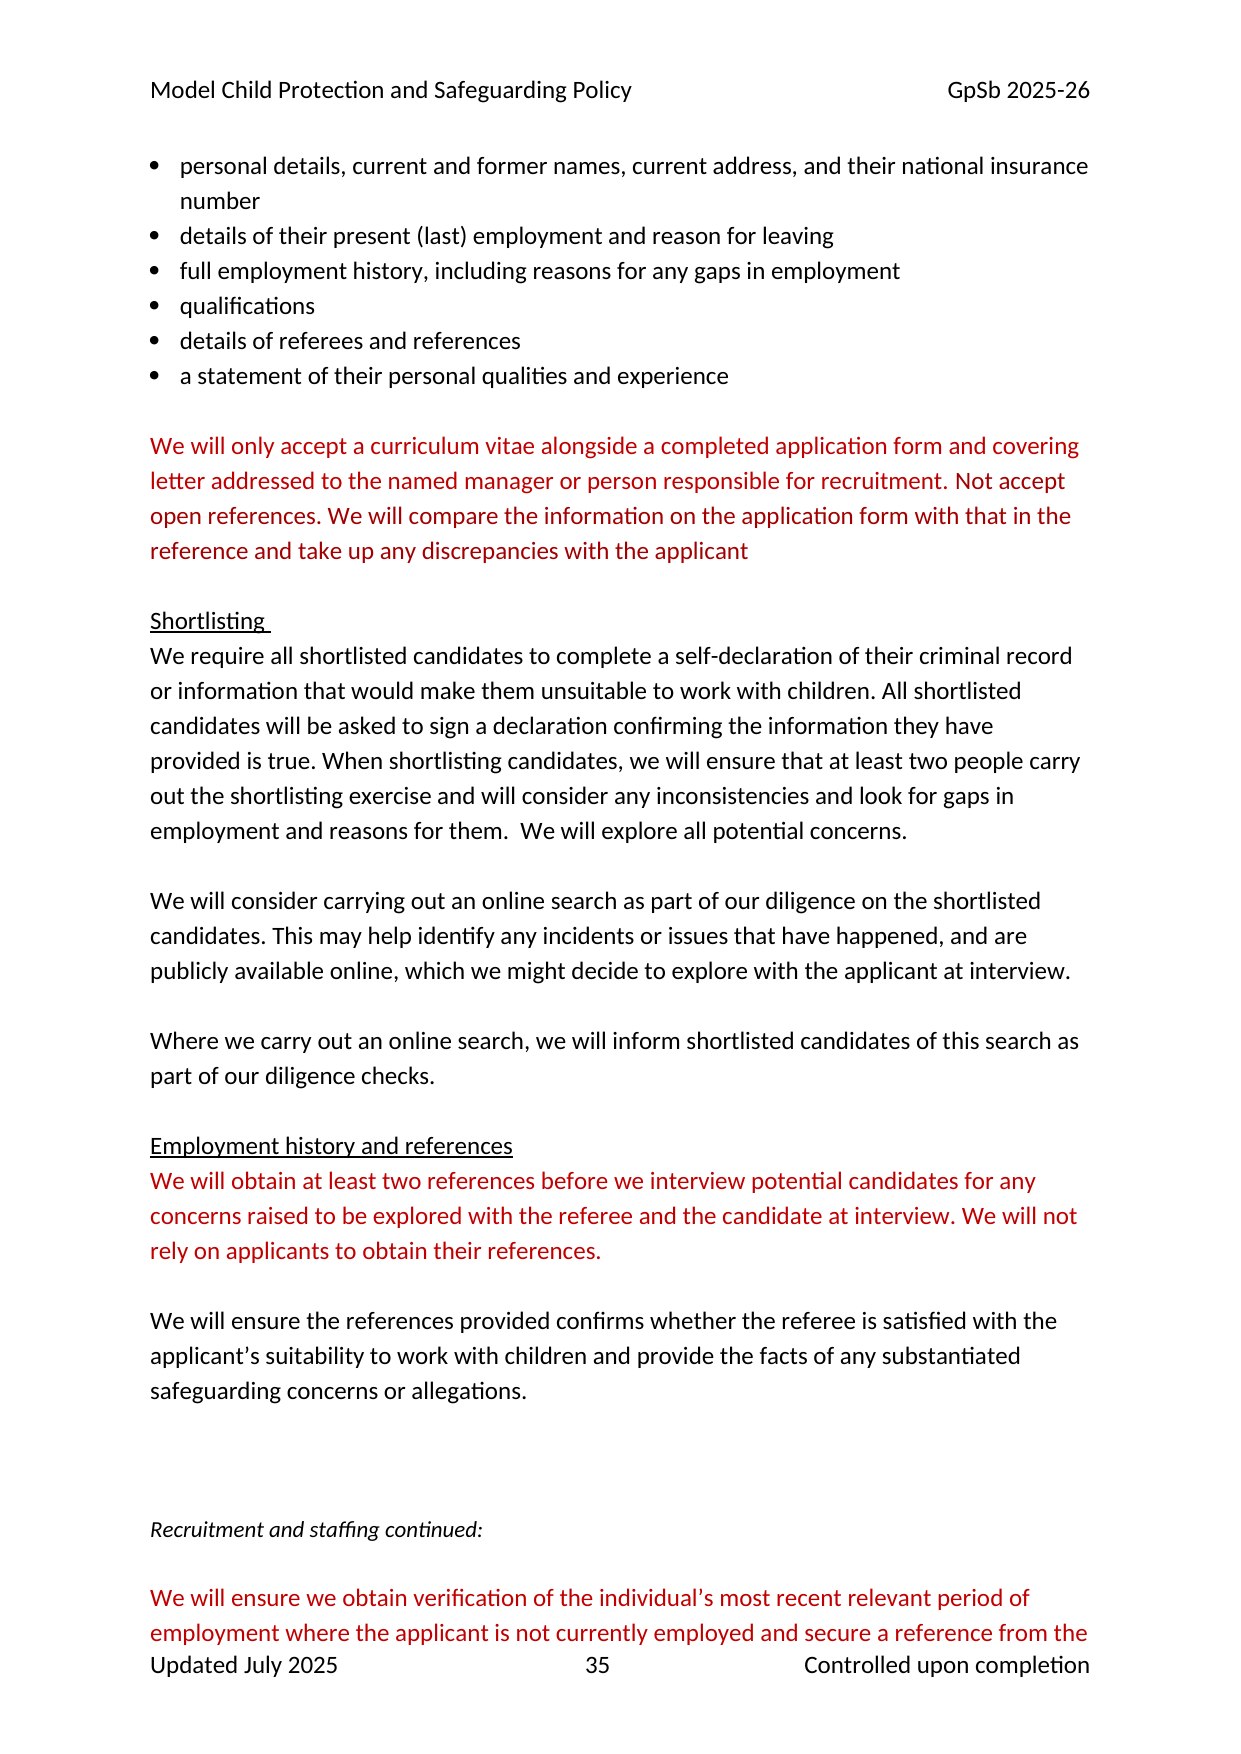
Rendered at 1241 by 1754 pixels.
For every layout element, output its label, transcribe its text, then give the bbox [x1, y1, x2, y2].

text Where we carry out an online search, we will inform shortlisted candidates of this search as part of our diligence checks. [150, 1025, 1090, 1091]
text Employment history and references [150, 1130, 1090, 1161]
text We will ensure the references provided confirms whether the referee is satisfied with the applicant’s suitability to work with children and provide the facts of any substantiated safeguarding concerns or allegations. [150, 1305, 1090, 1406]
list a statement of their personal qualities and experience [150, 360, 1090, 391]
list qualifications [150, 290, 1090, 321]
list details of their present (last) employment and reason for leaving [150, 220, 1090, 251]
list full employment history, including reasons for any gaps in employment [150, 255, 1090, 286]
text Shortlisting [150, 605, 1090, 636]
text We require all shortlisted candidates to complete a self-declaration of their criminal record or information that would make them unsuitable to work with children. All shortlisted candidates will be asked to sign a declaration confirming the information they have provided is true. When shortlisting candidates, we will ensure that at least two people carry out the shortlisting exercise and will consider any inconsistencies and look for gaps in employment and reasons for them. We will explore all potential concerns. [150, 640, 1090, 846]
text We will only accept a curriculum vitae alongside a completed application form and covering letter addressed to the named manager or person responsible for recruitment. Not accept open references. We will compare the information on the application form with that in the reference and take up any discrepancies with the applicant [150, 430, 1090, 566]
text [150, 1582, 1090, 1648]
text Recruitment and staffing continued: [150, 1515, 1090, 1543]
text We will obtain at least two references before we interview potential candidates for any concerns raised to be explored with the referee and the candidate at interview. We will not rely on applicants to obtain their references. [150, 1165, 1090, 1266]
list personal details, current and former names, current address, and their national insurance number [150, 150, 1090, 216]
list details of referees and references [150, 325, 1090, 356]
text We will consider carrying out an online search as part of our diligence on the shortlisted candidates. This may help identify any incidents or issues that have happened, and are publicly available online, which we might decide to explore with the applicant at interview. [150, 885, 1090, 986]
